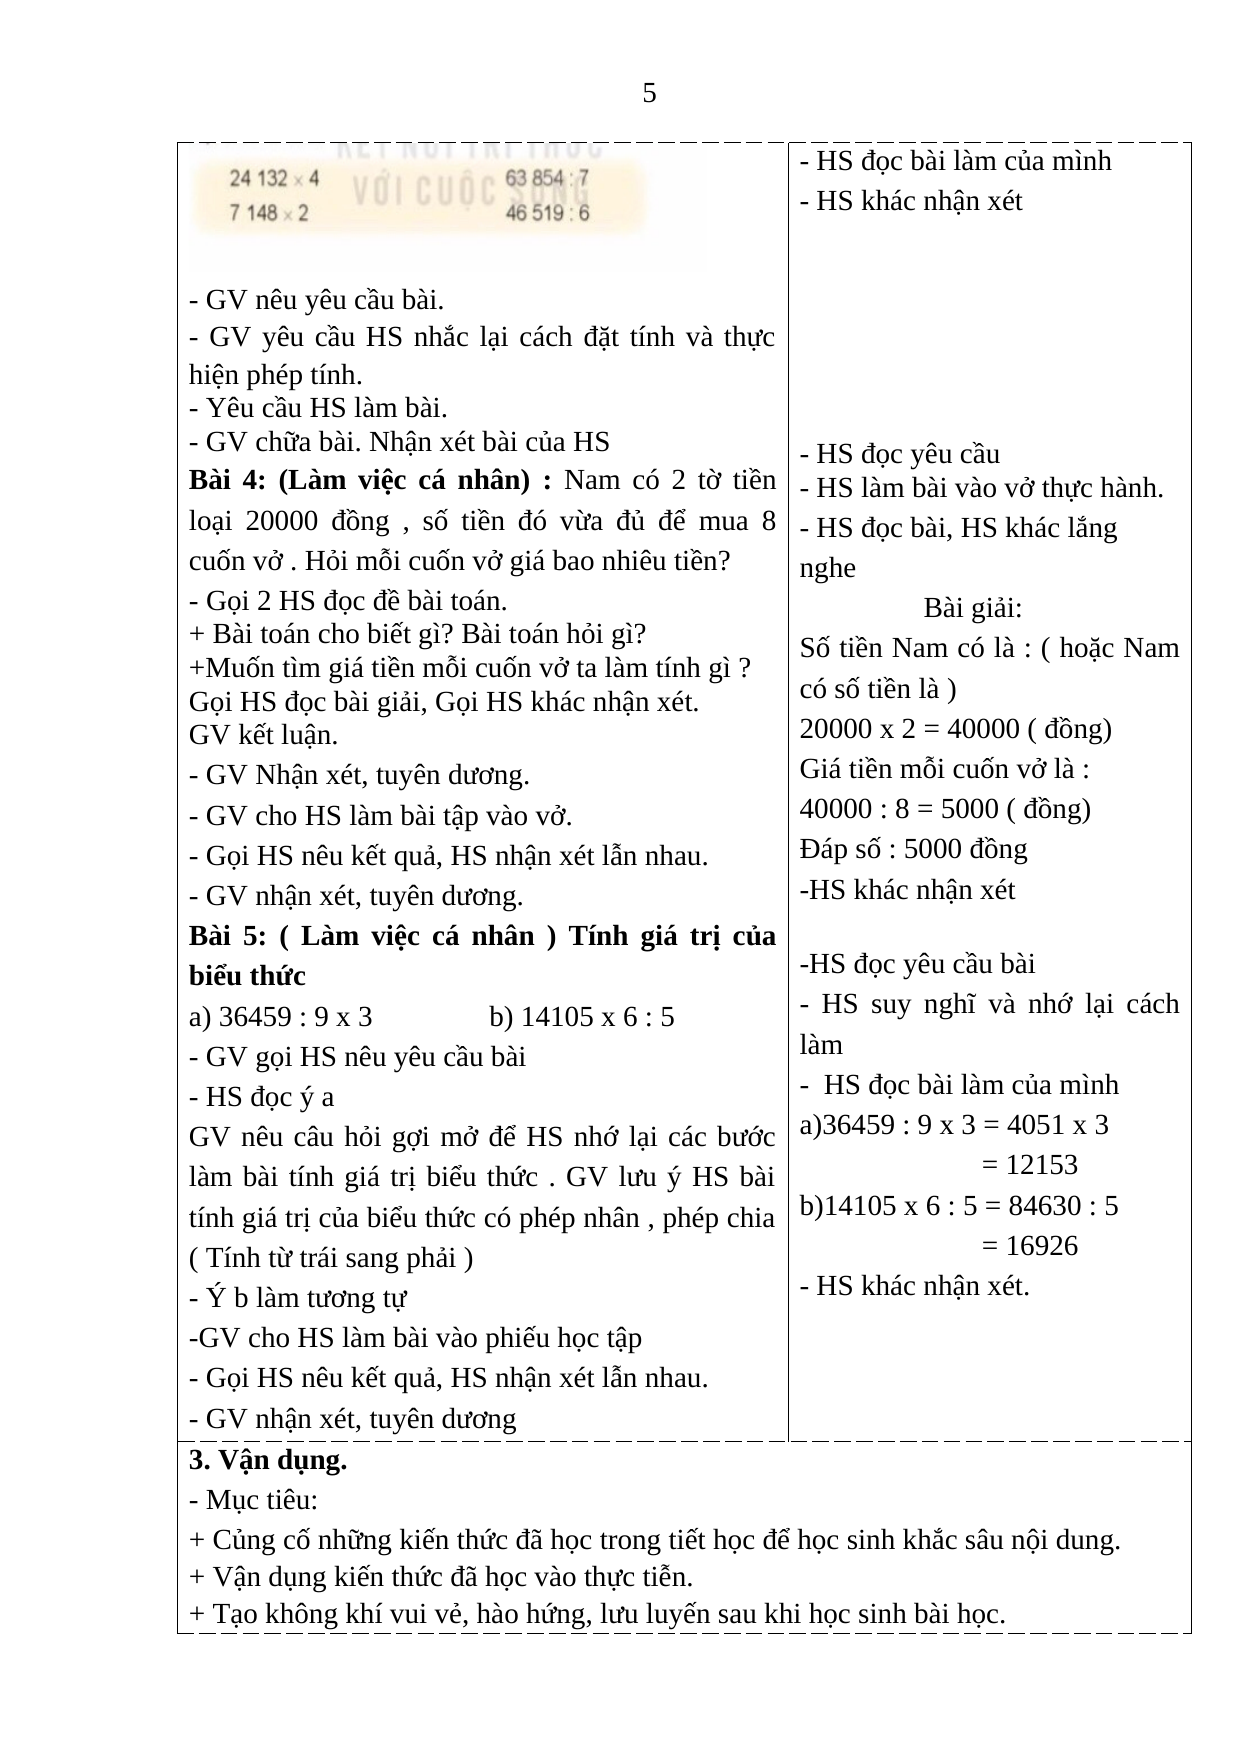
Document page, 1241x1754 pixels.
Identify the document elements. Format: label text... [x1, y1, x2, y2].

picture [188, 143, 708, 272]
